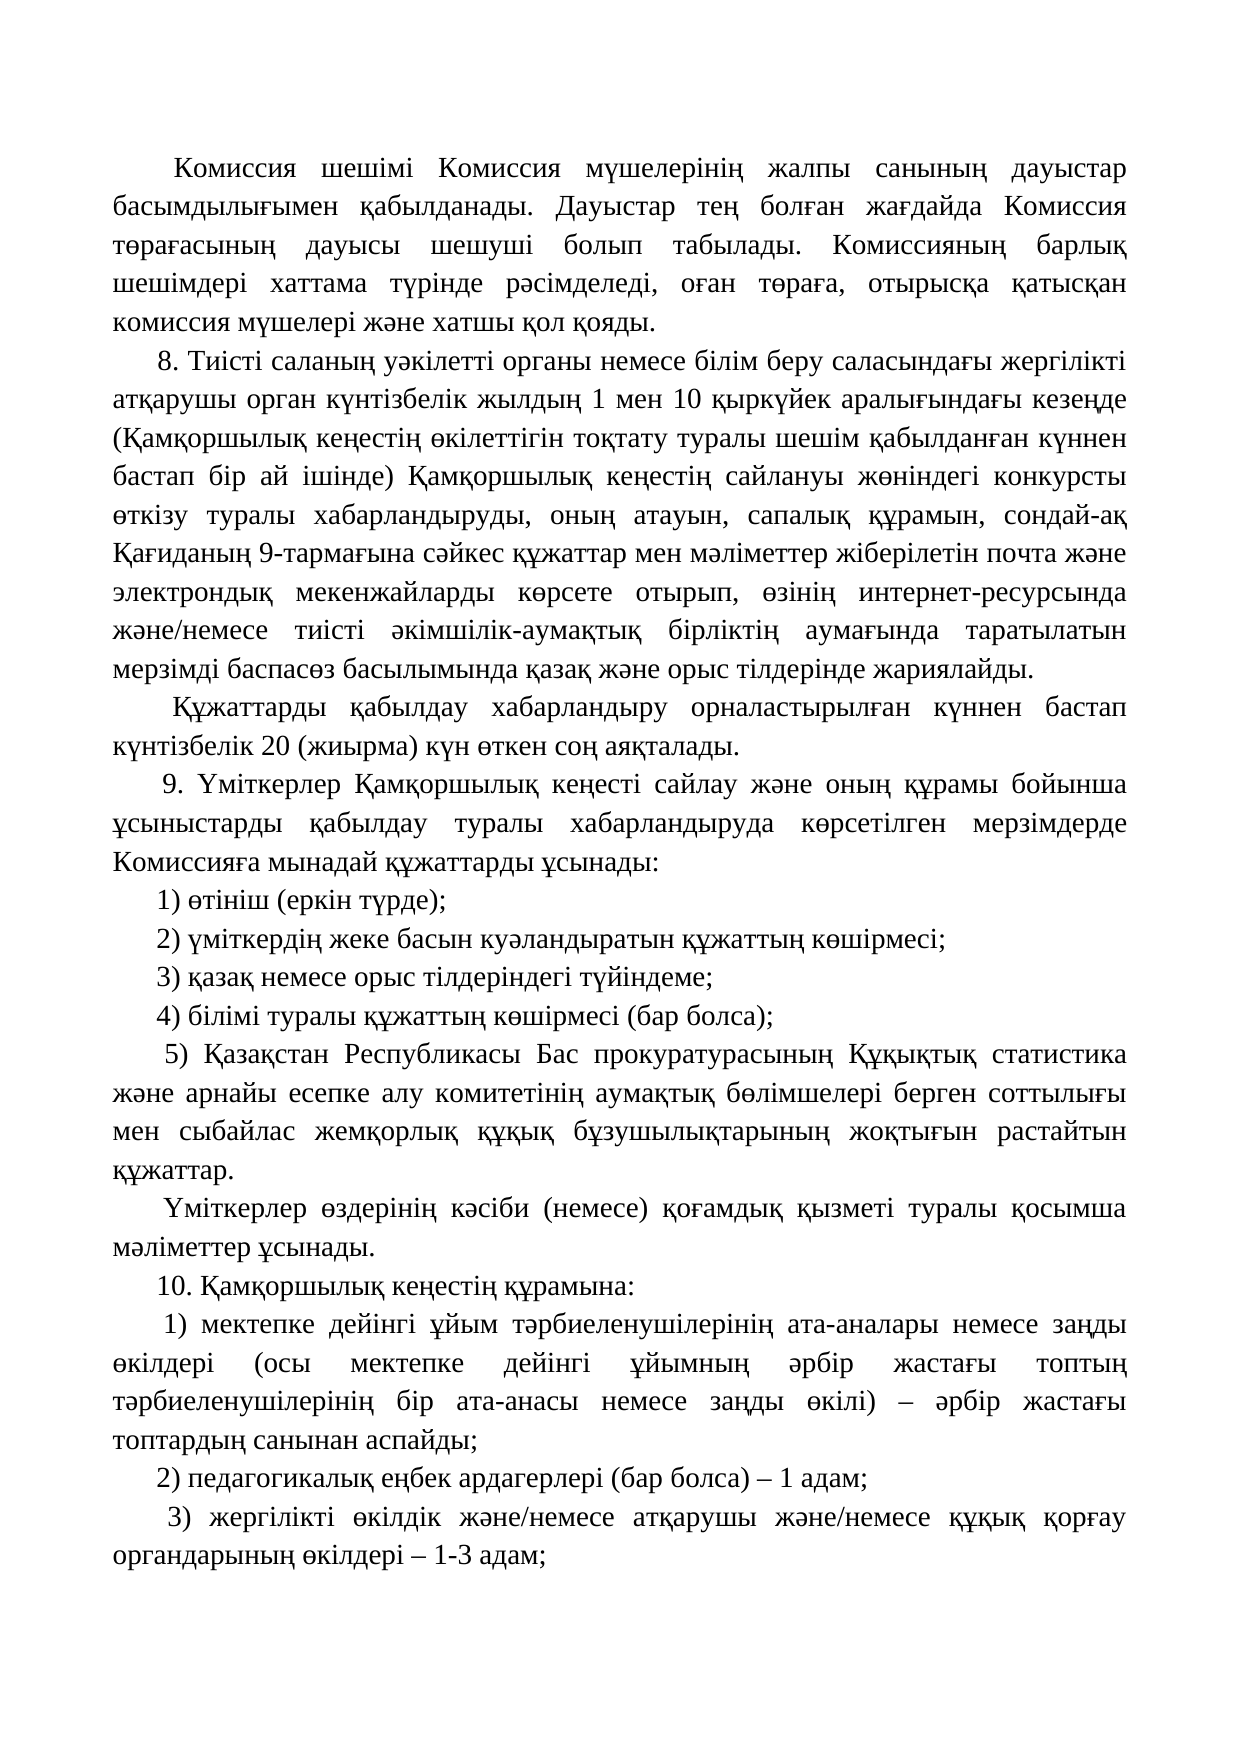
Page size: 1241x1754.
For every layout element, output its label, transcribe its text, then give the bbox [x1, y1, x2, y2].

text 3) қазақ немесе орыс тілдеріндегі түйіндеме; [112, 959, 1128, 993]
text 3) жергілікті өкілдік және/немесе атқарушы және/немесе құқық қорғау органдарының өкілдері – 1-3 адам; [112, 1499, 1128, 1571]
text 2) педагогикалық еңбек ардагерлері (бар болса) – 1 адам; [112, 1460, 1128, 1494]
text Үміткерлер өздерінің кәсіби (немесе) қоғамдық қызметі туралы қосымша мәліметтер ұсынады. [112, 1191, 1128, 1263]
text 2) үміткердің жеке басын куәландыратын құжаттың көшірмесі; [112, 921, 1128, 954]
text Құжаттарды қабылдау хабарландыру орналастырылған күннен бастап күнтізбелік 20 (жиырма) күн өткен соң аяқталады. [112, 689, 1128, 762]
text 1) өтініш (еркін түрде); [112, 882, 1128, 916]
text 10. Қамқоршылық кеңестің құрамына: [112, 1268, 1128, 1301]
text 5) Қазақстан Республикасы Бас прокуратурасының Құқықтық статистика және арнайы есепке алу комитетінің аумақтық бөлімшелері берген соттылығы мен сыбайлас жемқорлық құқық бұзушылықтарының жоқтығын растайтын құжаттар. [112, 1036, 1128, 1186]
text Комиссия шешімі Комиссия мүшелерінің жалпы санының дауыстар басымдылығымен қабылданады. Дауыстар тең болған жағдайда Комиссия төрағасының дауысы шешуші болып табылады. Комиссияның барлық шешімдері хаттама түрінде рәсімделеді, оған төраға, отырысқа қатысқан комиссия мүшелері және хатшы қол қояды. [112, 150, 1128, 338]
text 8. Тиісті саланың уәкілетті органы немесе білім беру саласындағы жергілікті атқарушы орган күнтізбелік жылдың 1 мен 10 қыркүйек аралығындағы кезеңде (Қамқоршылық кеңестің өкілеттігін тоқтату туралы шешім қабылданған күннен бастап бір ай ішінде) Қамқоршылық кеңестің сайлануы жөніндегі конкурсты өткізу туралы хабарландыруды, оның атауын, сапалық құрамын, сондай-ақ Қағиданың 9-тармағына сәйкес құжаттар мен мәліметтер жіберілетін почта және электрондық мекенжайларды көрсете отырып, өзінің интернет-ресурсында және/немесе тиісті әкімшілік-аумақтық бірліктің аумағында таратылатын мерзімді баспасөз басылымында қазақ және орыс тілдерінде жариялайды. [112, 343, 1128, 684]
text 1) мектепке дейінгі ұйым тәрбиеленушілерінің ата-аналары немесе заңды өкілдері (осы мектепке дейінгі ұйымның әрбір жастағы топтың тәрбиеленушілерінің бір ата-анасы немесе заңды өкілі) – әрбір жастағы топтардың санынан аспайды; [112, 1306, 1128, 1455]
text 4) білімі туралы құжаттың көшірмесі (бар болса); [112, 998, 1128, 1031]
text 9. Үміткерлер Қамқоршылық кеңесті сайлау және оның құрамы бойынша ұсыныстарды қабылдау туралы хабарландыруда көрсетілген мерзімдерде Комиссияға мынадай құжаттарды ұсынады: [112, 767, 1128, 877]
